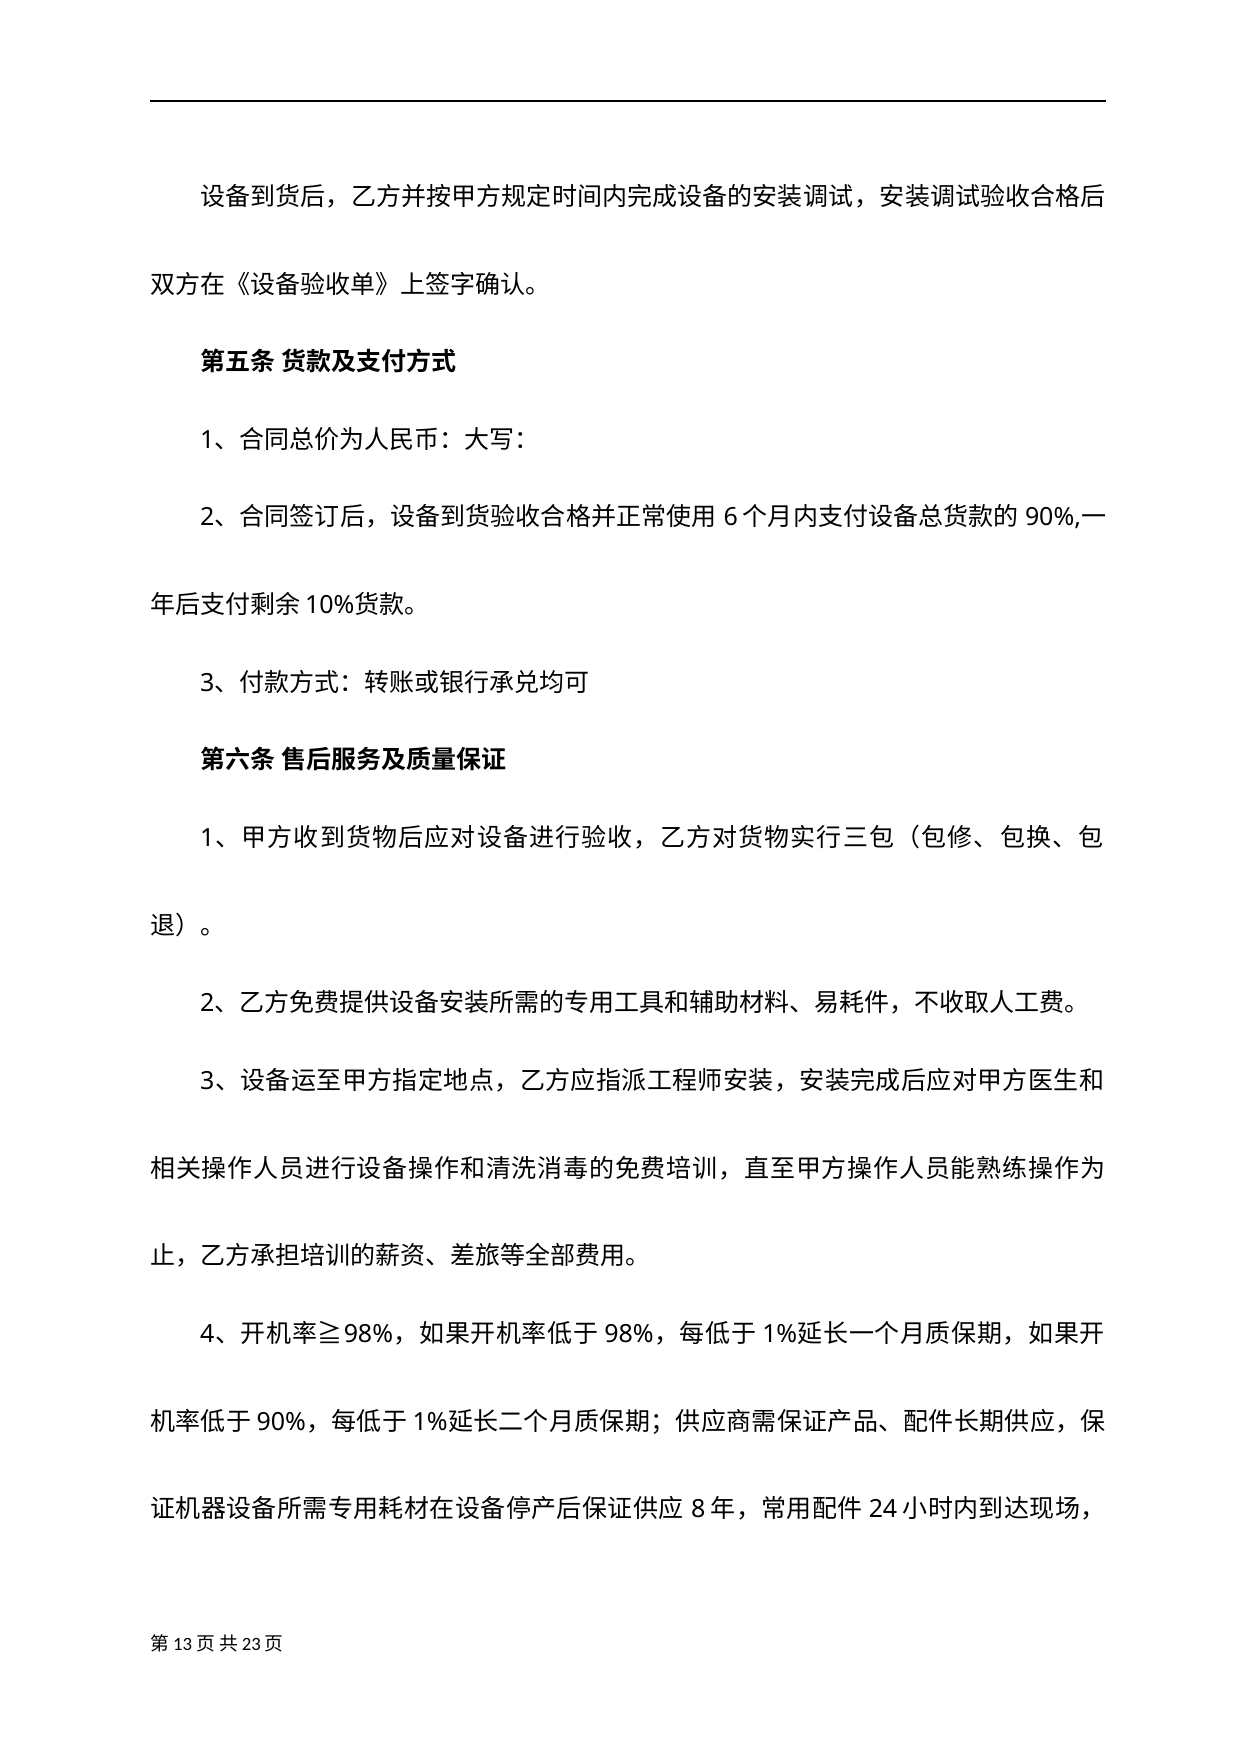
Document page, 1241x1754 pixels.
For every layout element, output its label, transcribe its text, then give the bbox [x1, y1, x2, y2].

text 设备到货后，乙方并按甲方规定时间内完成设备的安装调试，安装调试验收合格后双方在《设备验收单》上签字确认。 [150, 162, 1106, 315]
text 3、付款方式：转账或银行承兑均可 [150, 648, 1106, 713]
text 2、乙方免费提供设备安装所需的专用工具和辅助材料、易耗件，不收取人工费。 [150, 968, 1106, 1033]
text 第六条 售后服务及质量保证 [150, 725, 1106, 790]
text 3、设备运至甲方指定地点，乙方应指派工程师安装，安装完成后应对甲方医生和相关操作人员进行设备操作和清洗消毒的免费培训，直至甲方操作人员能熟练操作为止，乙方承担培训的薪资、差旅等全部费用。 [150, 1046, 1106, 1286]
text 1、甲方收到货物后应对设备进行验收，乙方对货物实行三包（包修、包换、包退）。 [150, 803, 1106, 956]
text 2、合同签订后，设备到货验收合格并正常使用6个月内支付设备总货款的90%,一年后支付剩余10%货款。 [150, 482, 1106, 635]
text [150, 1299, 1106, 1539]
text 第五条 货款及支付方式 [150, 327, 1106, 392]
text 1、合同总价为人民币：大写： [150, 405, 1106, 470]
